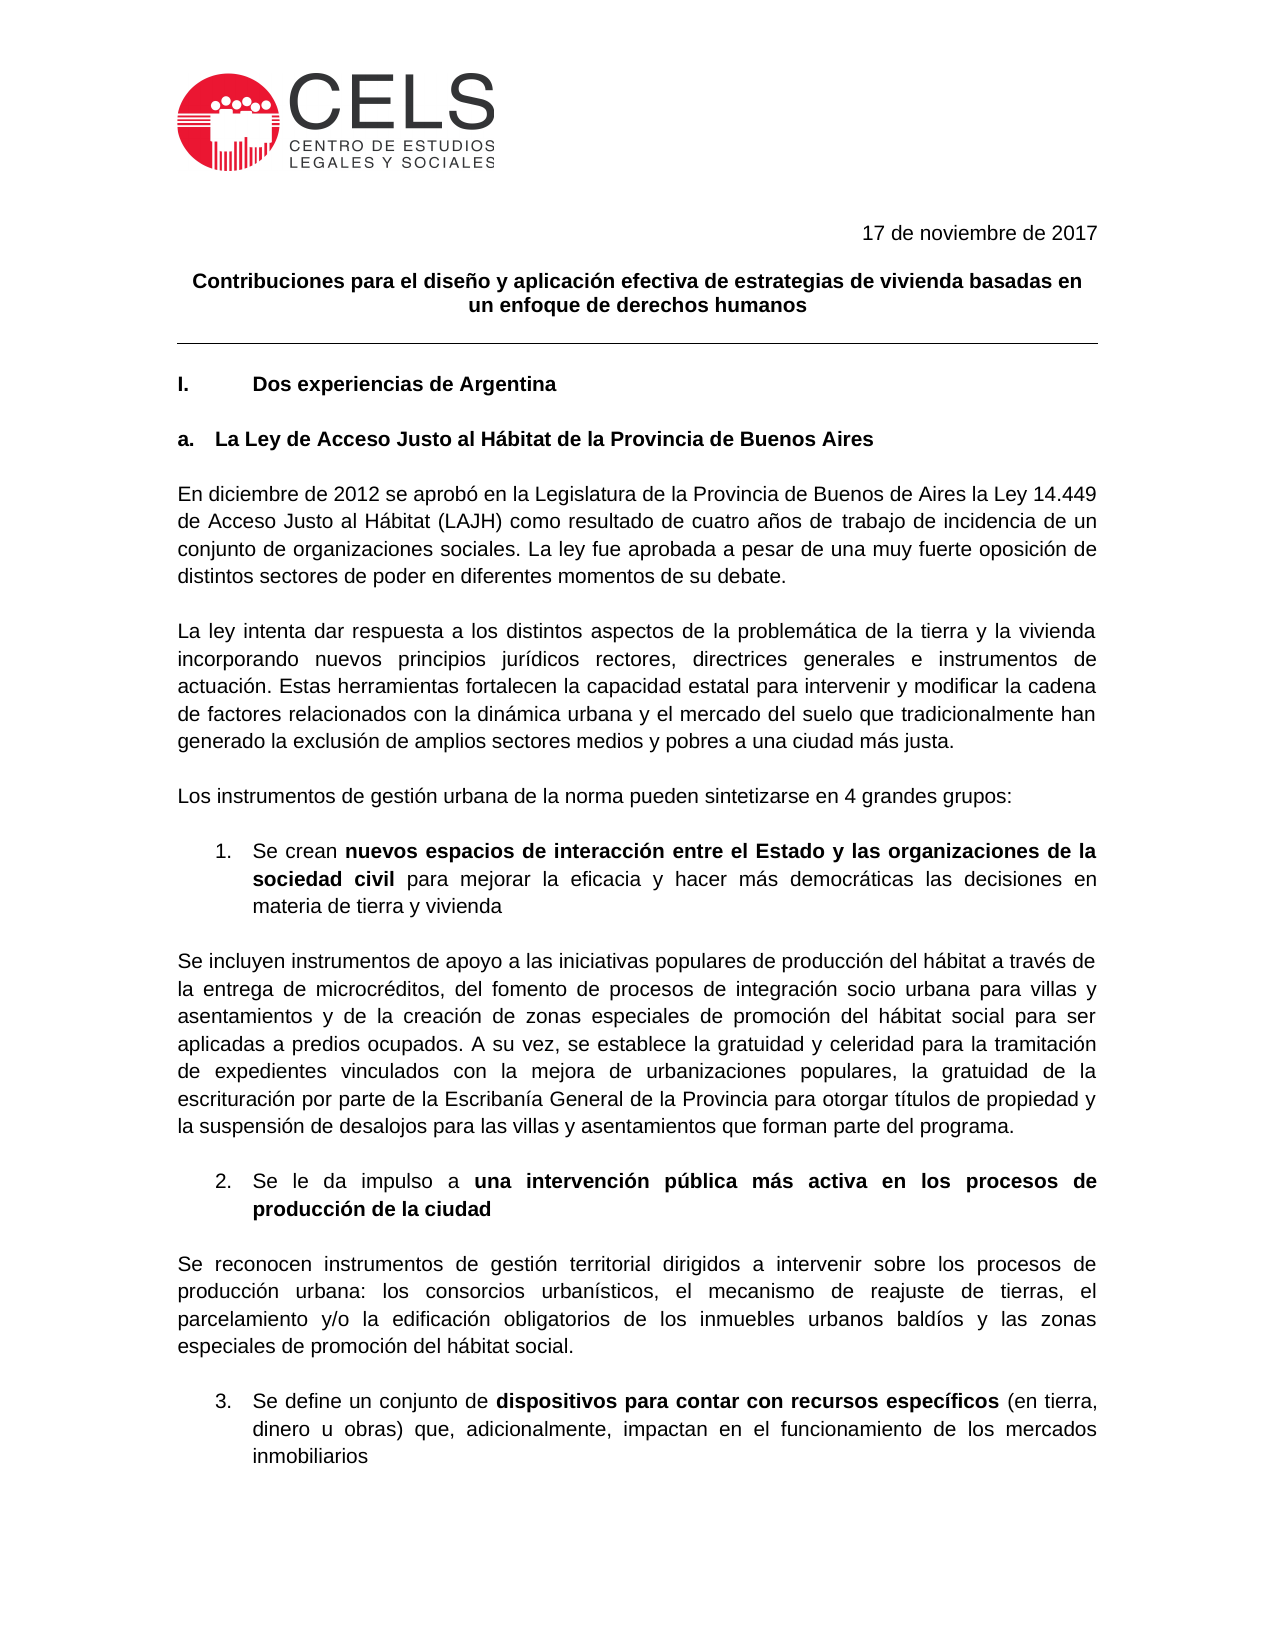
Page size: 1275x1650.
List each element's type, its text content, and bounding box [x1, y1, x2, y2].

text Contribuciones para el diseño y aplicación efectiva de estrategias de vivienda basadas en un enfoque de derechos humanos [177, 269, 1098, 317]
list Se le da impulso a una intervención pública más activa en los procesos de producción de la ciudad [215, 1169, 1098, 1220]
text 17 de noviembre de 2017 [177, 221, 1098, 245]
text Se reconocen instrumentos de gestión territorial dirigidos a intervenir sobre los procesos de producción urbana: los consorcios urbanísticos, el mecanismo de reajuste de tierras, el parcelamiento y/o la edificación obligatorios de los inmuebles urbanos baldíos y las zonas especiales de promoción del hábitat social. [177, 1251, 1098, 1358]
list Dos experiencias de Argentina [177, 371, 1098, 395]
text Los instrumentos de gestión urbana de la norma pueden sintetizarse en 4 grandes grupos: [177, 784, 1098, 808]
list Se define un conjunto de dispositivos para contar con recursos específicos (en tierra, dinero u obras) que, adicionalmente, impactan en el funcionamiento de los mercados inmobiliarios [215, 1389, 1098, 1468]
list La Ley de Acceso Justo al Hábitat de la Provincia de Buenos Aires [177, 426, 1098, 450]
text En diciembre de 2012 se aprobó en la Legislatura de la Provincia de Buenos de Aires la Ley 14.449 de Acceso Justo al Hábitat (LAJH) como resultado de cuatro años de trabajo de incidencia de un conjunto de organizaciones sociales. La ley fue aprobada a pesar de una muy fuerte oposición de distintos sectores de poder en diferentes momentos de su debate. [177, 481, 1098, 588]
text La ley intenta dar respuesta a los distintos aspectos de la problemática de la tierra y la vivienda incorporando nuevos principios jurídicos rectores, directrices generales e instrumentos de actuación. Estas herramientas fortalecen la capacidad estatal para intervenir y modificar la cadena de factores relacionados con la dinámica urbana y el mercado del suelo que tradicionalmente han generado la exclusión de amplios sectores medios y pobres a una ciudad más justa. [177, 619, 1098, 753]
text Se incluyen instrumentos de apoyo a las iniciativas populares de producción del hábitat a través de la entrega de microcréditos, del fomento de procesos de integración socio urbana para villas y asentamientos y de la creación de zonas especiales de promoción del hábitat social para ser aplicadas a predios ocupados. A su vez, se establece la gratuidad y celeridad para la tramitación de expedientes vinculados con la mejora de urbanizaciones populares, la gratuidad de la escrituración por parte de la Escribanía General de la Provincia para otorgar títulos de propiedad y la suspensión de desalojos para las villas y asentamientos que forman parte del programa. [177, 949, 1098, 1138]
list Se crean nuevos espacios de interacción entre el Estado y las organizaciones de la sociedad civil para mejorar la eficacia y hacer más democráticas las decisiones en materia de tierra y vivienda [215, 839, 1098, 918]
picture [177, 73, 494, 171]
